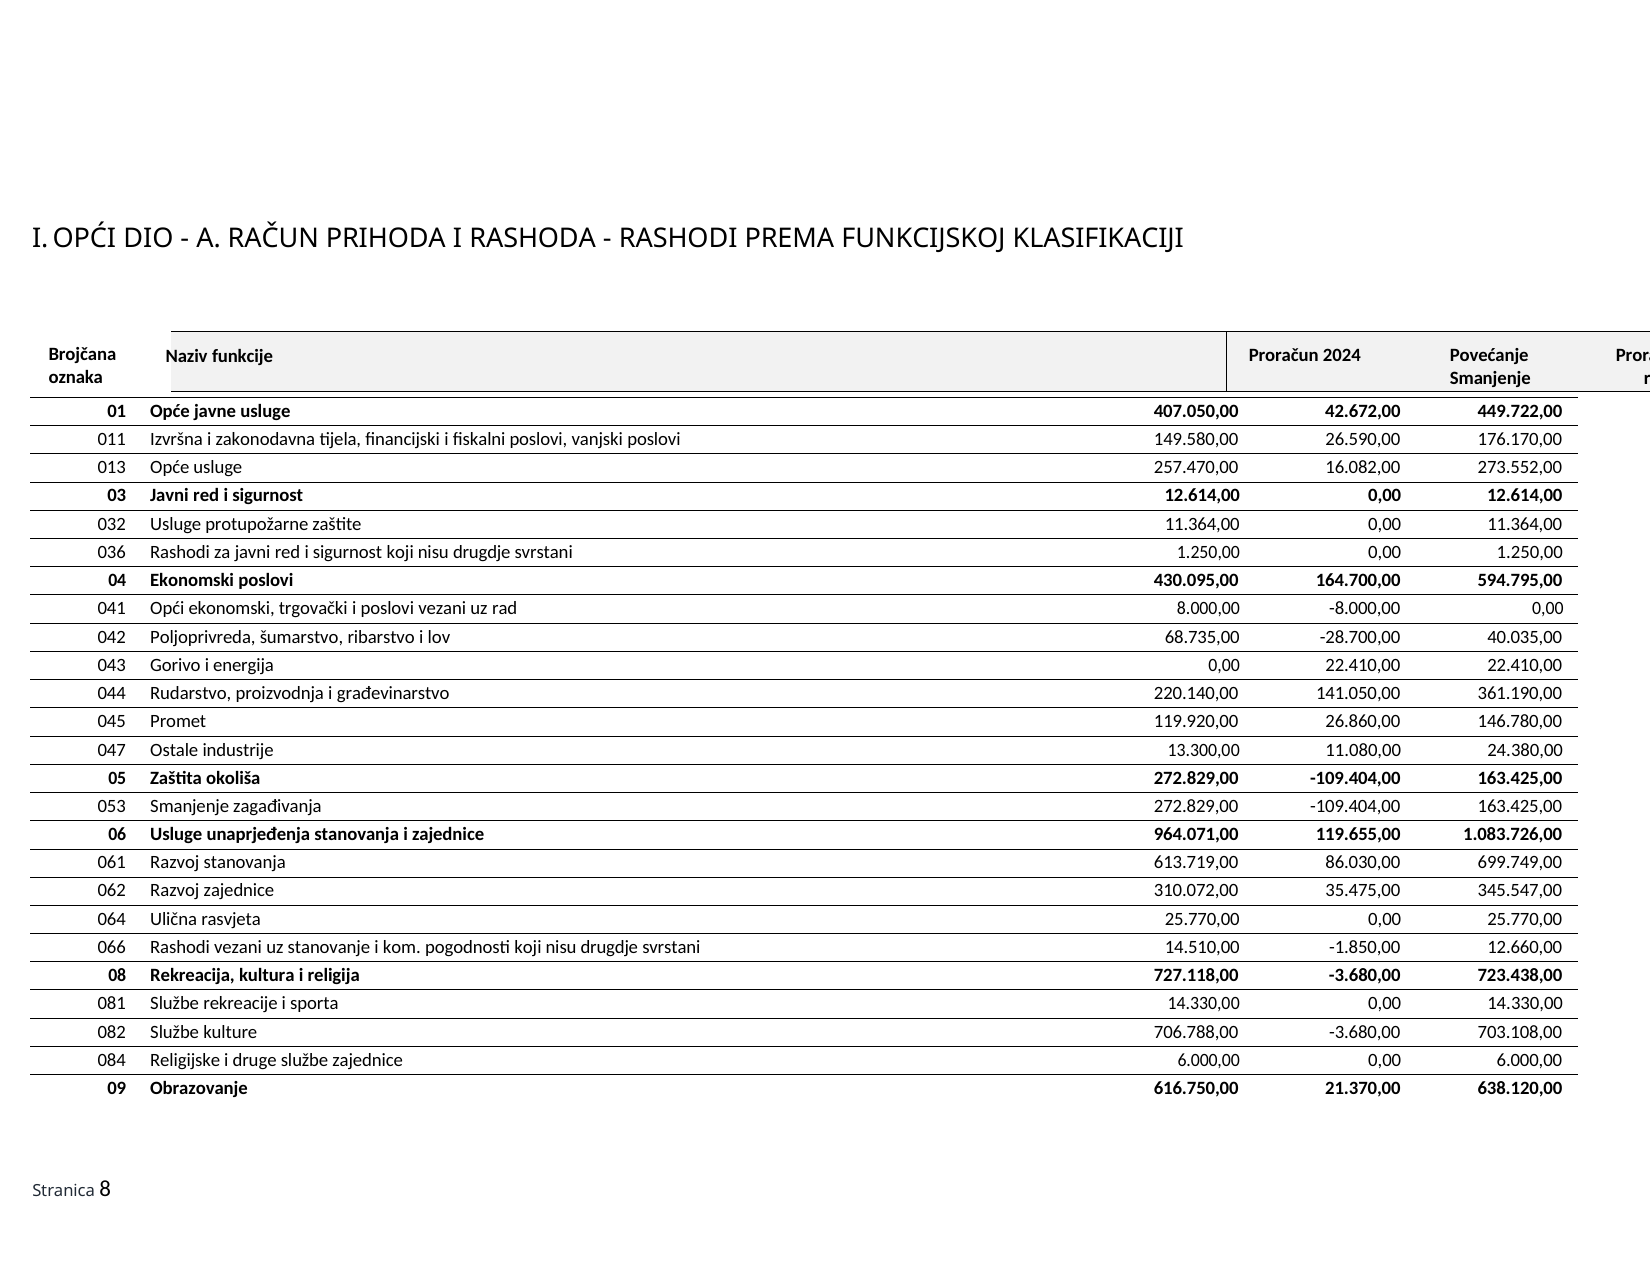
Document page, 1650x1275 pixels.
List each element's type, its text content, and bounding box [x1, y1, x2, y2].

table_cell 0,00 [1275, 1047, 1432, 1074]
table_cell 053 [30, 793, 138, 820]
table_cell 146.780,00 [1432, 708, 1577, 736]
table_cell -109.404,00 [1275, 793, 1432, 820]
table_cell 25.770,00 [1432, 906, 1577, 933]
table_cell 12.660,00 [1432, 934, 1577, 961]
table_cell 011 [30, 426, 138, 453]
table_cell 064 [30, 906, 138, 933]
table_cell 11.364,00 [929, 511, 1275, 538]
table_cell 11.364,00 [1432, 511, 1577, 538]
table_cell 22.410,00 [1275, 652, 1432, 679]
table_cell 0,00 [1275, 511, 1432, 538]
table_cell 0,00 [1275, 483, 1432, 510]
table_cell 0,00 [1275, 990, 1432, 1018]
table_header 42.672,00 [1275, 398, 1432, 425]
table_cell 0,00 [1432, 595, 1577, 623]
table_cell 220.140,00 [929, 680, 1275, 707]
table_cell Izvršna i zakonodavna tijela, financijski i fiskalni poslovi, vanjski poslovi [138, 426, 929, 453]
table_cell Ostale industrije [138, 737, 929, 764]
table_cell 14.330,00 [929, 990, 1275, 1018]
table_cell 272.829,00 [929, 765, 1275, 792]
table_cell 273.552,00 [1432, 454, 1577, 481]
table_cell Službe kulture [138, 1019, 929, 1046]
table_cell 1.250,00 [1432, 539, 1577, 566]
table_cell Usluge protupožarne zaštite [138, 511, 929, 538]
table_cell Promet [138, 708, 929, 736]
table_cell 084 [30, 1047, 138, 1074]
table_cell 164.700,00 [1275, 567, 1432, 594]
table_cell 14.330,00 [1432, 990, 1577, 1018]
table_cell 1.250,00 [929, 539, 1275, 566]
table_cell 430.095,00 [929, 567, 1275, 594]
table_cell 032 [30, 511, 138, 538]
table_cell Rudarstvo, proizvodnja i građevinarstvo [138, 680, 929, 707]
table_cell 12.614,00 [1432, 483, 1577, 510]
table_cell Razvoj zajednice [138, 878, 929, 905]
table_cell 13.300,00 [929, 737, 1275, 764]
table_cell 149.580,00 [929, 426, 1275, 453]
table_cell Razvoj stanovanja [138, 850, 929, 876]
table_cell 616.750,00 [929, 1075, 1275, 1107]
table_cell 6.000,00 [929, 1047, 1275, 1074]
table_cell 25.770,00 [929, 906, 1275, 933]
table_cell 176.170,00 [1432, 426, 1577, 453]
table_cell 0,00 [1275, 906, 1432, 933]
table_cell 22.410,00 [1432, 652, 1577, 679]
table_cell 141.050,00 [1275, 680, 1432, 707]
table_cell Javni red i sigurnost [138, 483, 929, 510]
table_header 407.050,00 [929, 398, 1275, 425]
table_cell 119.655,00 [1275, 821, 1432, 848]
table_cell Religijske i druge službe zajednice [138, 1047, 929, 1074]
table_cell 257.470,00 [929, 454, 1275, 481]
table_cell 061 [30, 850, 138, 876]
table_cell 310.072,00 [929, 878, 1275, 905]
table_cell 24.380,00 [1432, 737, 1577, 764]
table_cell Usluge unaprjeđenja stanovanja i zajednice [138, 821, 929, 848]
list OPĆI DIO - A. RAČUN PRIHODA I RASHODA - RASHODI PREMA FUNKCIJSKOJ KLASIFIKACIJI [32, 219, 1589, 256]
table_cell 40.035,00 [1432, 624, 1577, 651]
table_cell Rashodi vezani uz stanovanje i kom. pogodnosti koji nisu drugdje svrstani [138, 934, 929, 961]
table_cell 06 [30, 821, 138, 848]
table_header 01 [30, 398, 138, 425]
table_cell 09 [30, 1075, 138, 1107]
table_cell -3.680,00 [1275, 1019, 1432, 1046]
table_cell 86.030,00 [1275, 850, 1432, 876]
table_cell 21.370,00 [1275, 1075, 1432, 1107]
table_cell Zaštita okoliša [138, 765, 929, 792]
table_cell 8.000,00 [929, 595, 1275, 623]
table_cell 272.829,00 [929, 793, 1275, 820]
table_cell 16.082,00 [1275, 454, 1432, 481]
table_cell 041 [30, 595, 138, 623]
table_cell Obrazovanje [138, 1075, 929, 1107]
table_cell 727.118,00 [929, 962, 1275, 989]
table_cell 699.749,00 [1432, 850, 1577, 876]
table_cell 062 [30, 878, 138, 905]
table_cell 706.788,00 [929, 1019, 1275, 1046]
table_cell 013 [30, 454, 138, 481]
table_cell 08 [30, 962, 138, 989]
table_cell 042 [30, 624, 138, 651]
table_cell 613.719,00 [929, 850, 1275, 876]
table_cell 345.547,00 [1432, 878, 1577, 905]
table_cell 081 [30, 990, 138, 1018]
table_cell 1.083.726,00 [1432, 821, 1577, 848]
table_cell 04 [30, 567, 138, 594]
table_cell 045 [30, 708, 138, 736]
table_cell 12.614,00 [929, 483, 1275, 510]
table_cell 14.510,00 [929, 934, 1275, 961]
table_cell 361.190,00 [1432, 680, 1577, 707]
table_header Opće javne usluge [138, 398, 929, 425]
table_cell -109.404,00 [1275, 765, 1432, 792]
table_cell Smanjenje zagađivanja [138, 793, 929, 820]
table_cell Gorivo i energija [138, 652, 929, 679]
table_cell 11.080,00 [1275, 737, 1432, 764]
table_header 449.722,00 [1432, 398, 1577, 425]
table_cell 066 [30, 934, 138, 961]
table_cell 163.425,00 [1432, 793, 1577, 820]
table_cell Rashodi za javni red i sigurnost koji nisu drugdje svrstani [138, 539, 929, 566]
table_cell Opći ekonomski, trgovački i poslovi vezani uz rad [138, 595, 929, 623]
table_cell 26.860,00 [1275, 708, 1432, 736]
table_cell 036 [30, 539, 138, 566]
table_cell Ekonomski poslovi [138, 567, 929, 594]
table_cell 044 [30, 680, 138, 707]
table_cell 119.920,00 [929, 708, 1275, 736]
table_cell 594.795,00 [1432, 567, 1577, 594]
table_cell 0,00 [929, 652, 1275, 679]
table_cell 05 [30, 765, 138, 792]
table_cell Službe rekreacije i sporta [138, 990, 929, 1018]
table_cell -1.850,00 [1275, 934, 1432, 961]
table_cell 043 [30, 652, 138, 679]
table_cell 0,00 [1275, 539, 1432, 566]
table_cell 964.071,00 [929, 821, 1275, 848]
table_cell Ulična rasvjeta [138, 906, 929, 933]
table_cell 082 [30, 1019, 138, 1046]
table_cell 703.108,00 [1432, 1019, 1577, 1046]
table_cell -3.680,00 [1275, 962, 1432, 989]
table_cell 163.425,00 [1432, 765, 1577, 792]
table_cell Rekreacija, kultura i religija [138, 962, 929, 989]
table_cell -28.700,00 [1275, 624, 1432, 651]
table_cell 723.438,00 [1432, 962, 1577, 989]
table_cell 047 [30, 737, 138, 764]
table_cell Poljoprivreda, šumarstvo, ribarstvo i lov [138, 624, 929, 651]
table_cell 03 [30, 483, 138, 510]
table_cell -8.000,00 [1275, 595, 1432, 623]
table_cell 638.120,00 [1432, 1075, 1577, 1107]
table_cell 6.000,00 [1432, 1047, 1577, 1074]
table_cell 35.475,00 [1275, 878, 1432, 905]
table_cell 26.590,00 [1275, 426, 1432, 453]
table_cell Opće usluge [138, 454, 929, 481]
table_cell 68.735,00 [929, 624, 1275, 651]
